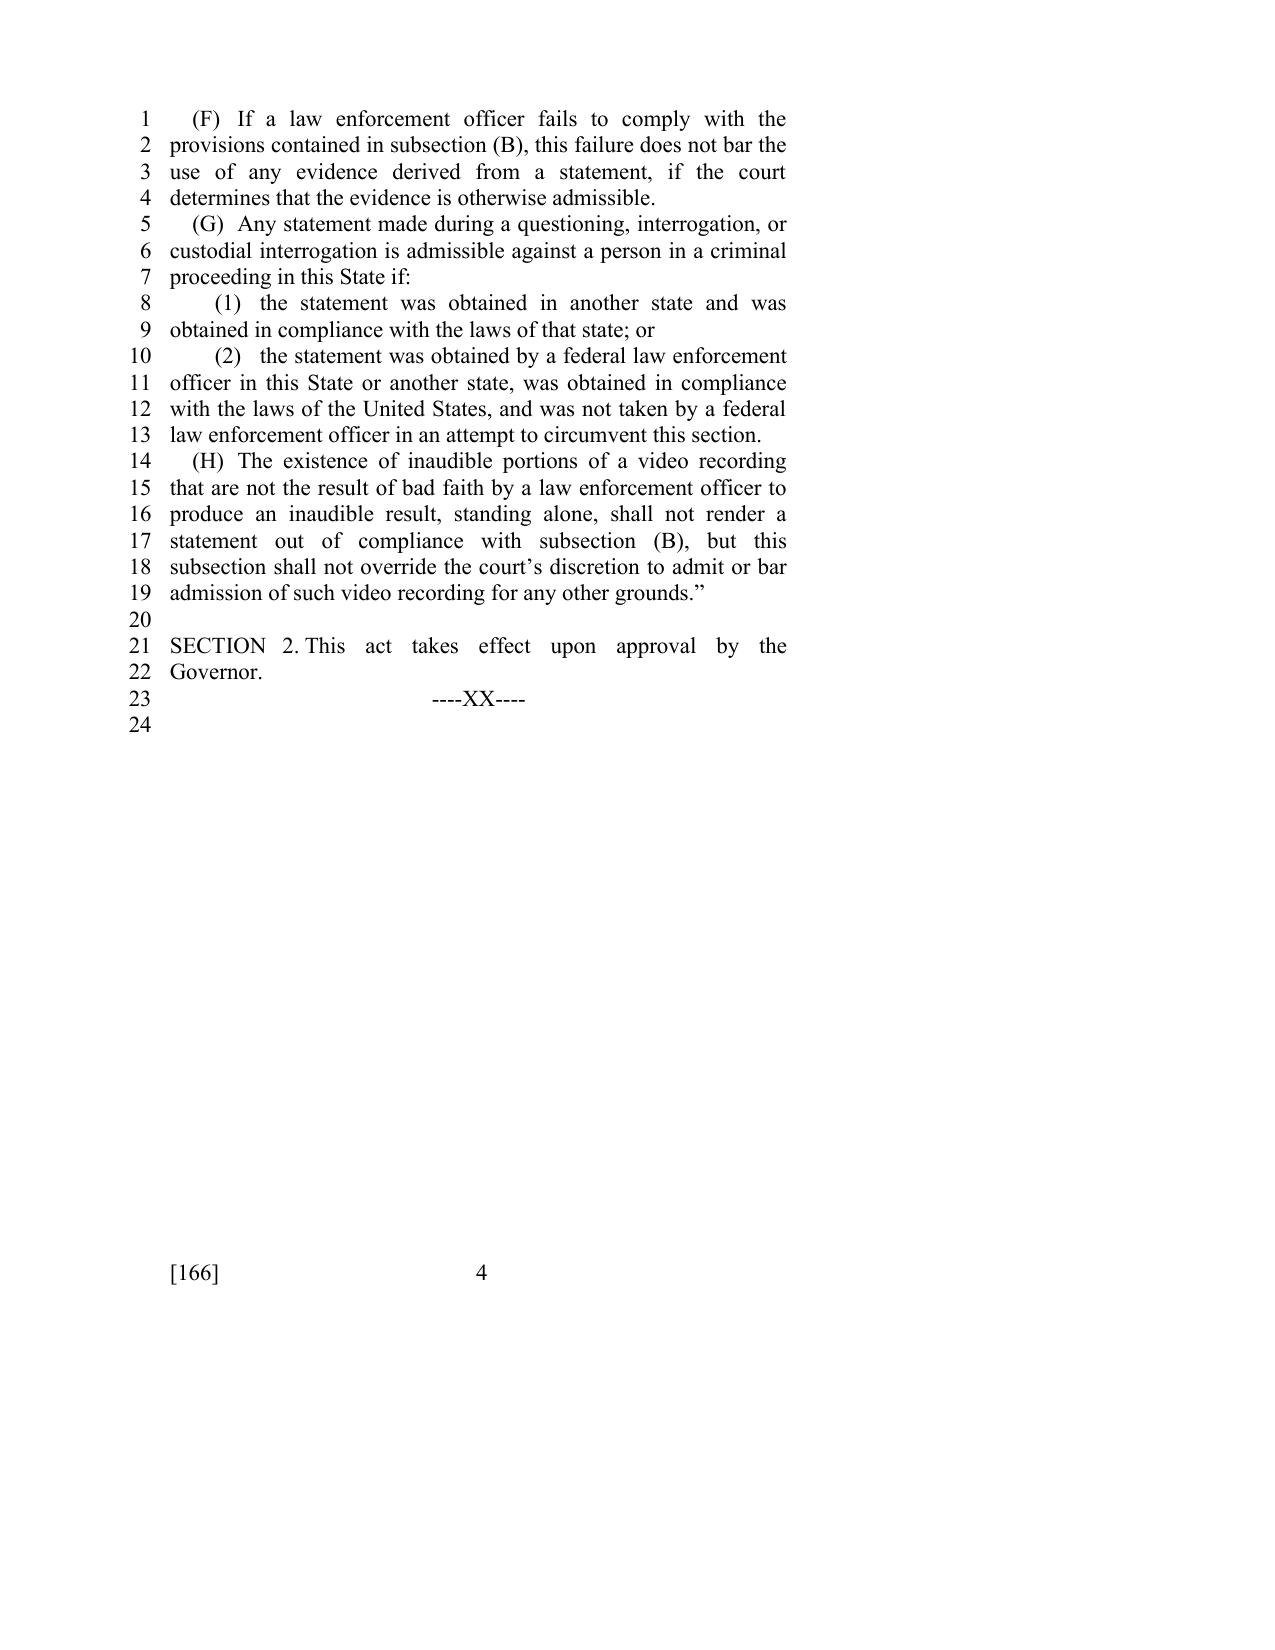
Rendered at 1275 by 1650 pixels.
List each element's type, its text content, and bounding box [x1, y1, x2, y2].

text (G) Any statement made during a questioning, interrogation, or custodial interrogation is admissible against a person in a criminal proceeding in this State if: [169, 210, 787, 289]
text (2) the statement was obtained by a federal law enforcement officer in this State or another state, was obtained in compliance with the laws of the United States, and was not taken by a federal law enforcement officer in an attempt to circumvent this section. [169, 342, 787, 448]
text (1) the statement was obtained in another state and was obtained in compliance with the laws of that state; or [169, 289, 787, 342]
text (F) If a law enforcement officer fails to comply with the provisions contained in subsection (B), this failure does not bar the use of any evidence derived from a statement, if the court determines that the evidence is otherwise admissible. [169, 105, 787, 210]
text ----XX---- [169, 685, 787, 711]
text (H) The existence of inaudible portions of a video recording that are not the result of bad faith by a law enforcement officer to produce an inaudible result, standing alone, shall not render a statement out of compliance with subsection (B), but this subsection shall not override the court’s discretion to admit or bar admission of such video recording for any other grounds.” [169, 448, 787, 606]
text SECTION 2. This act takes effect upon approval by the Governor. [169, 632, 787, 685]
